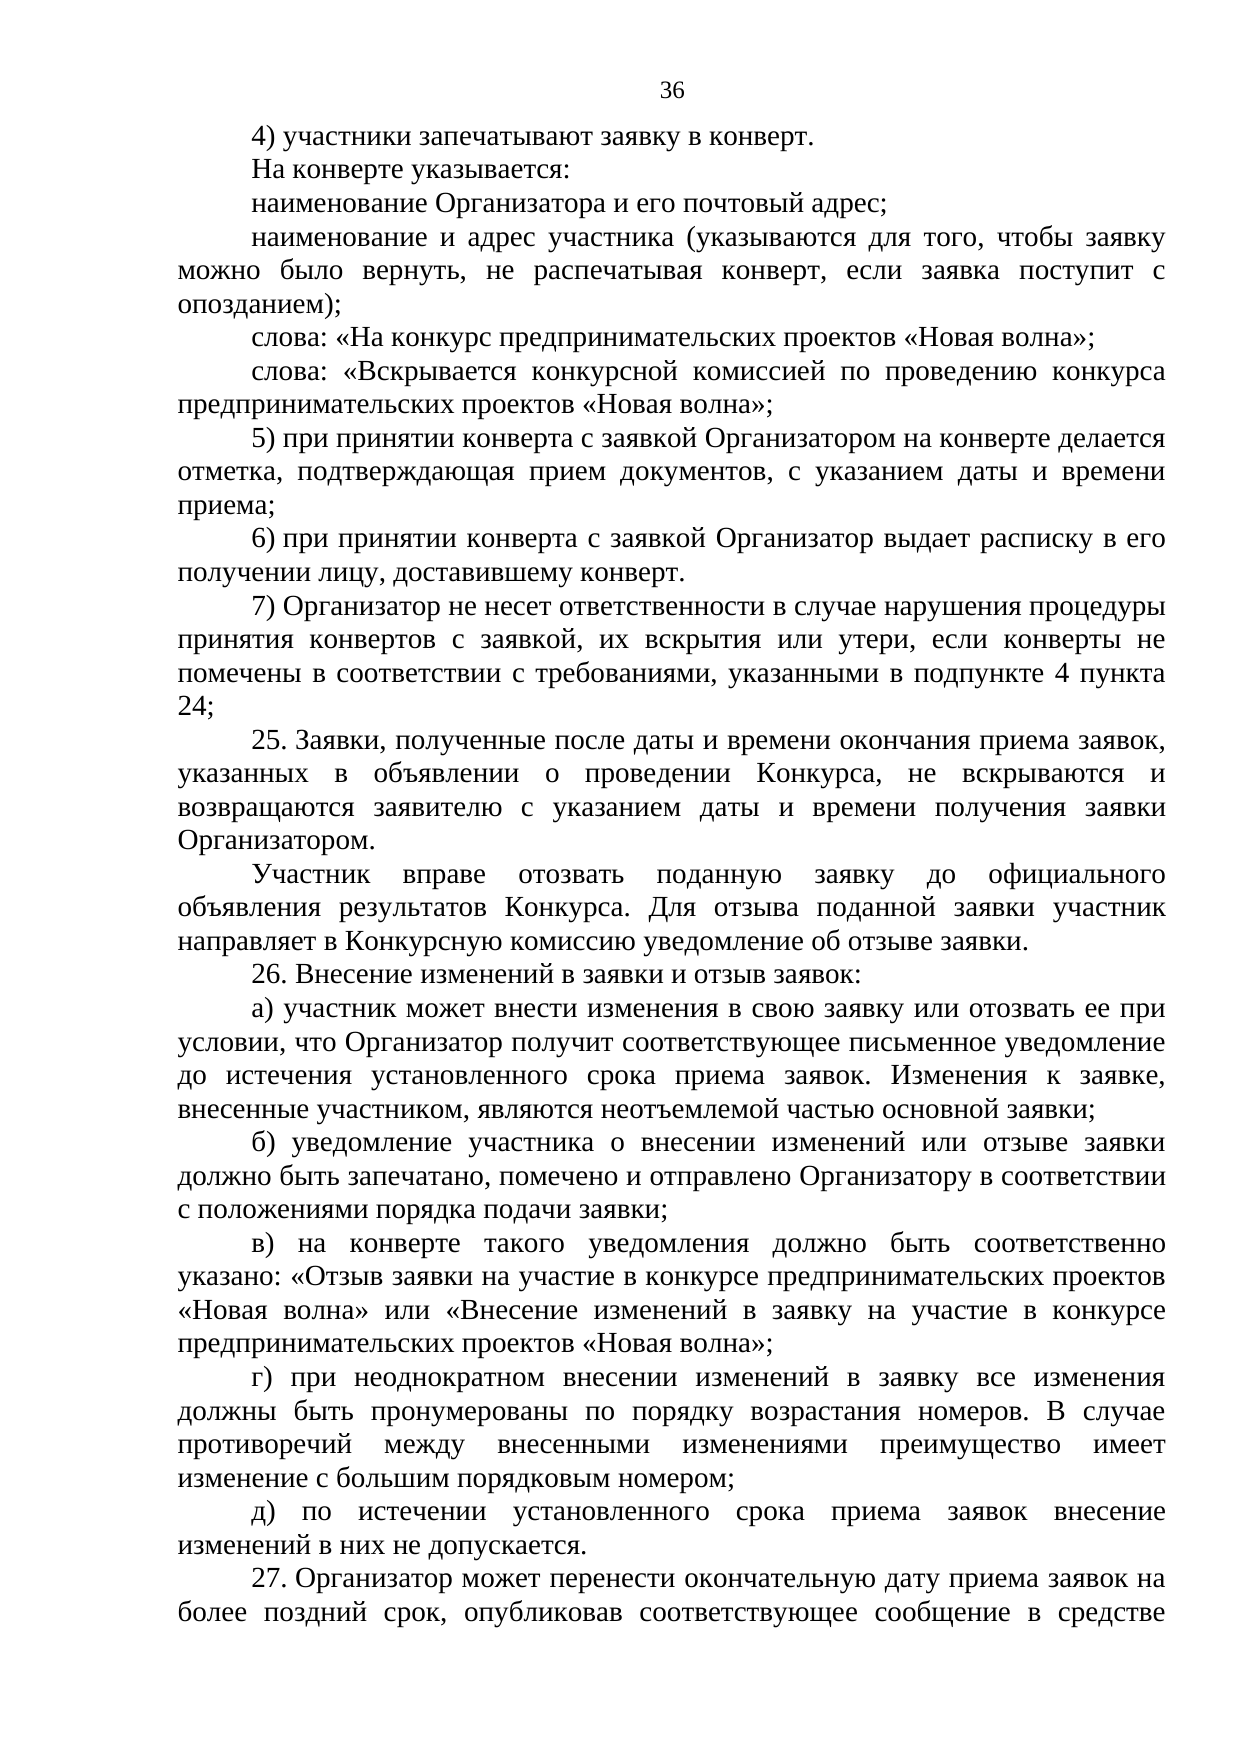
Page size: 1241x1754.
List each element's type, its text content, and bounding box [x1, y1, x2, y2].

text На конверте указывается: [177, 152, 1167, 185]
text а) участник может внести изменения в свою заявку или отозвать ее при условии, что Организатор получит соответствующее письменное уведомление до истечения установленного срока приема заявок. Изменения к заявке, внесенные участником, являются неотъемлемой частью основной заявки; [177, 990, 1167, 1124]
text 6) при принятии конверта с заявкой Организатор выдает расписку в его получении лицу, доставившему конверт. [177, 521, 1167, 588]
text г) при неоднократном внесении изменений в заявку все изменения должны быть пронумерованы по порядку возрастания номеров. В случае противоречий между внесенными изменениями преимущество имеет изменение с большим порядковым номером; [177, 1359, 1167, 1493]
text б) уведомление участника о внесении изменений или отзыве заявки должно быть запечатано, помечено и отправлено Организатору в соответствии с положениями порядка подачи заявки; [177, 1124, 1167, 1225]
text в) на конверте такого уведомления должно быть соответственно указано: «Отзыв заявки на участие в конкурсе предпринимательских проектов «Новая волна» или «Внесение изменений в заявку на участие в конкурсе предпринимательских проектов «Новая волна»; [177, 1225, 1167, 1359]
text 26. Внесение изменений в заявки и отзыв заявок: [177, 957, 1167, 990]
text слова: «На конкурс предпринимательских проектов «Новая волна»; [177, 319, 1167, 353]
text 5) при принятии конверта с заявкой Организатором на конверте делается отметка, подтверждающая прием документов, с указанием даты и времени приема; [177, 420, 1167, 521]
text наименование Организатора и его почтовый адрес; [177, 185, 1167, 219]
text Участник вправе отозвать поданную заявку до официального объявления результатов Конкурса. Для отзыва поданной заявки участник направляет в Конкурсную комиссию уведомление об отзыве заявки. [177, 856, 1167, 957]
text слова: «Вскрывается конкурсной комиссией по проведению конкурса предпринимательских проектов «Новая волна»; [177, 353, 1167, 420]
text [177, 1560, 1167, 1627]
text 4) участники запечатывают заявку в конверт. [177, 118, 1167, 152]
text наименование и адрес участника (указываются для того, чтобы заявку можно было вернуть, не распечатывая конверт, если заявка поступит с опозданием); [177, 219, 1167, 319]
text д) по истечении установленного срока приема заявок внесение изменений в них не допускается. [177, 1493, 1167, 1560]
text 7) Организатор не несет ответственности в случае нарушения процедуры принятия конвертов с заявкой, их вскрытия или утери, если конверты не помечены в соответствии с требованиями, указанными в подпункте 4 пункта 24; [177, 588, 1167, 722]
text 25. Заявки, полученные после даты и времени окончания приема заявок, указанных в объявлении о проведении Конкурса, не вскрываются и возвращаются заявителю с указанием даты и времени получения заявки Организатором. [177, 722, 1167, 856]
